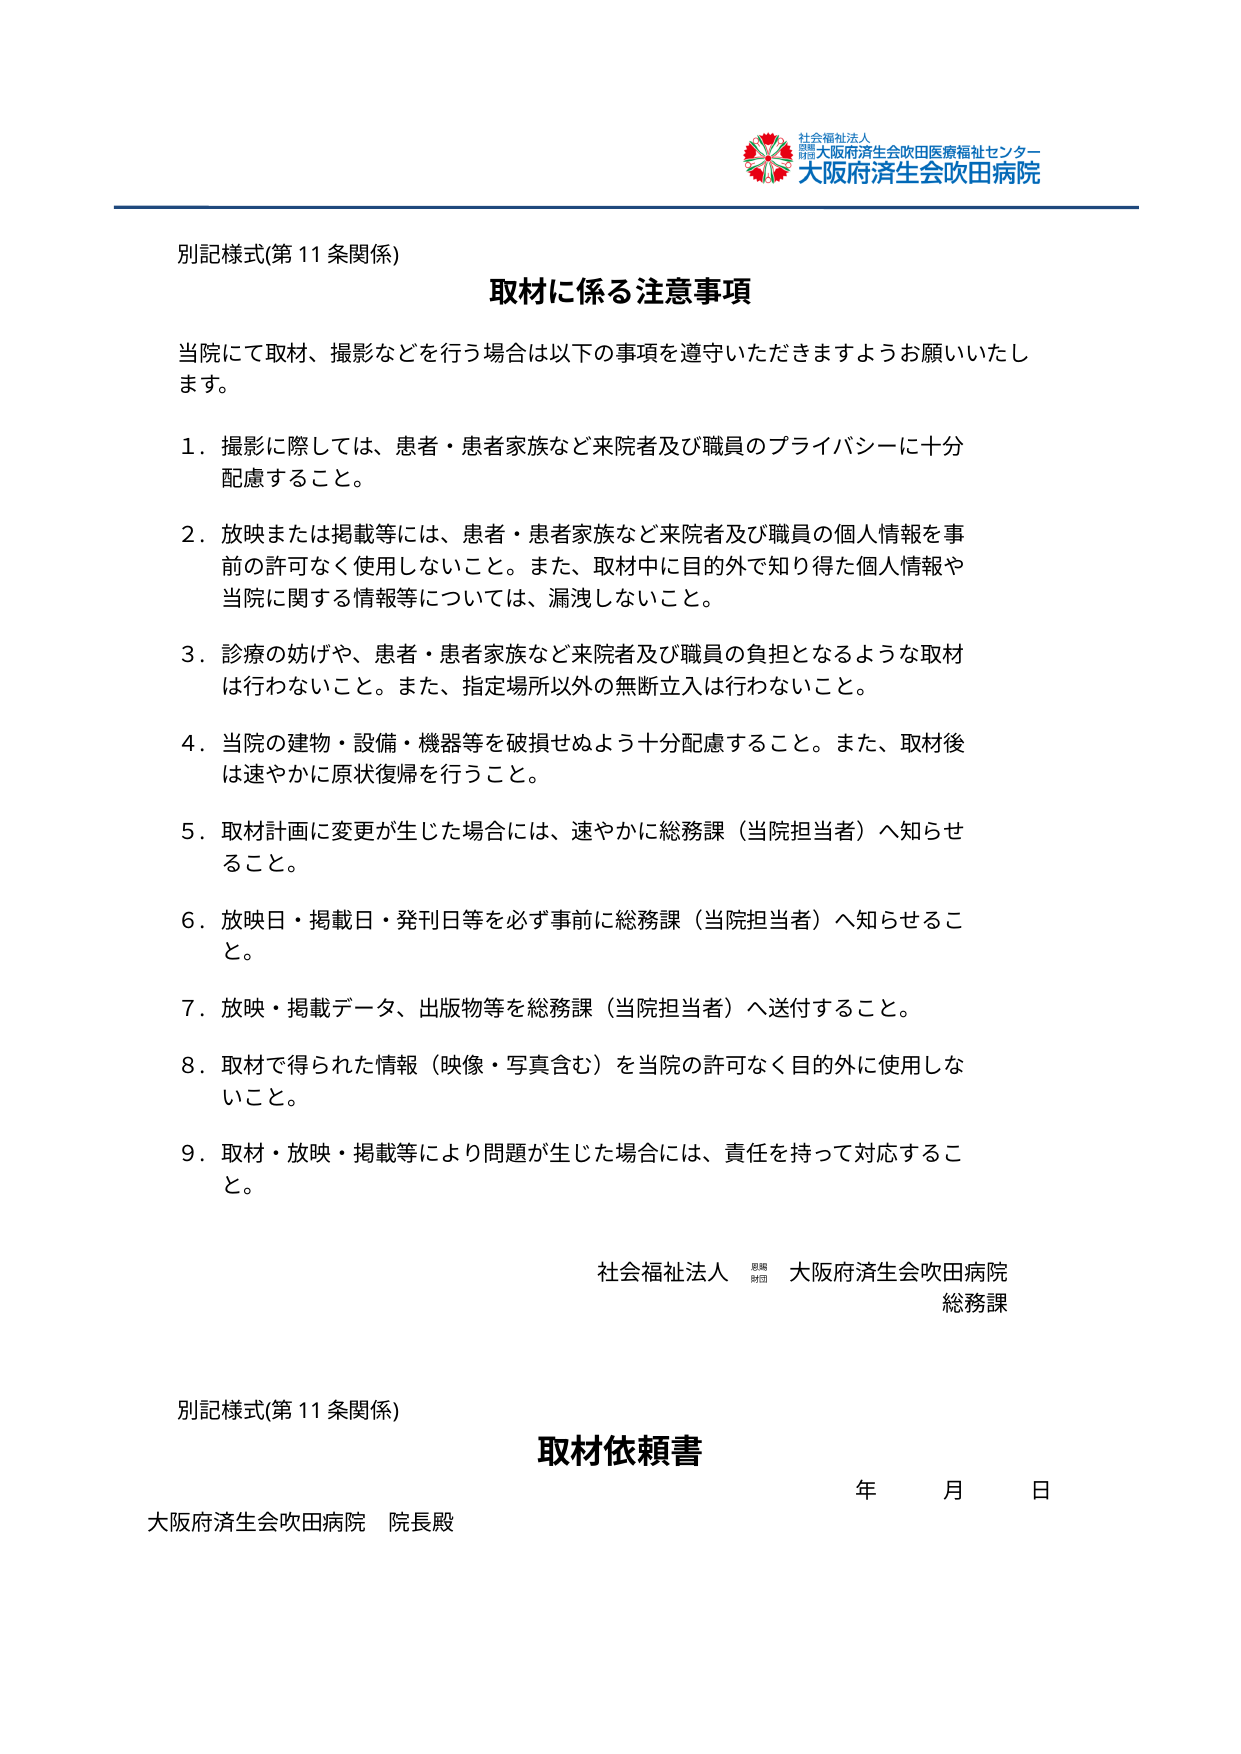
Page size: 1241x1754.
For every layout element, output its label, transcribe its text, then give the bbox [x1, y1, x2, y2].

list 当院の建物・設備・機器等を破損せぬよう十分配慮すること。また、取材後は速やかに原状復帰を行うこと。 [177, 726, 978, 789]
text 年 月 日 [177, 1473, 1052, 1505]
text 別記様式(第11条関係) [177, 1393, 1063, 1425]
list 撮影に際しては、患者・患者家族など来院者及び職員のプライバシーに十分配慮すること。 [177, 429, 978, 492]
list 放映または掲載等には、患者・患者家族など来院者及び職員の個人情報を事前の許可なく使用しないこと。また、取材中に目的外で知り得た個人情報や当院に関する情報等については、漏洩しないこと。 [177, 517, 978, 612]
text 取材に係る注意事項 [177, 268, 1063, 311]
text 大阪府済生会吹田病院 院長殿 [148, 1505, 1008, 1536]
list 放映・掲載データ、出版物等を総務課（当院担当者）へ送付すること。 [177, 991, 978, 1023]
text 社会福祉法人 大阪府済生会吹田病院 総務課 [177, 1254, 1008, 1318]
list 診療の妨げや、患者・患者家族など来院者及び職員の負担となるような取材は行わないこと。また、指定場所以外の無断立入は行わないこと。 [177, 637, 978, 701]
text 別記様式(第11条関係) [177, 237, 1063, 268]
picture [740, 126, 1047, 192]
text 取材依頼書 [177, 1425, 1063, 1473]
list 放映日・掲載日・発刊日等を必ず事前に総務課（当院担当者）へ知らせること。 [177, 903, 978, 966]
text 当院にて取材、撮影などを行う場合は以下の事項を遵守いただきますようお願いいたします。 [177, 336, 1048, 399]
list 取材計画に変更が生じた場合には、速やかに総務課（当院担当者）へ知らせること。 [177, 814, 978, 878]
list 取材で得られた情報（映像・写真含む）を当院の許可なく目的外に使用しないこと。 [177, 1048, 978, 1111]
list 取材・放映・掲載等により問題が生じた場合には、責任を持って対応すること。 [177, 1136, 978, 1200]
